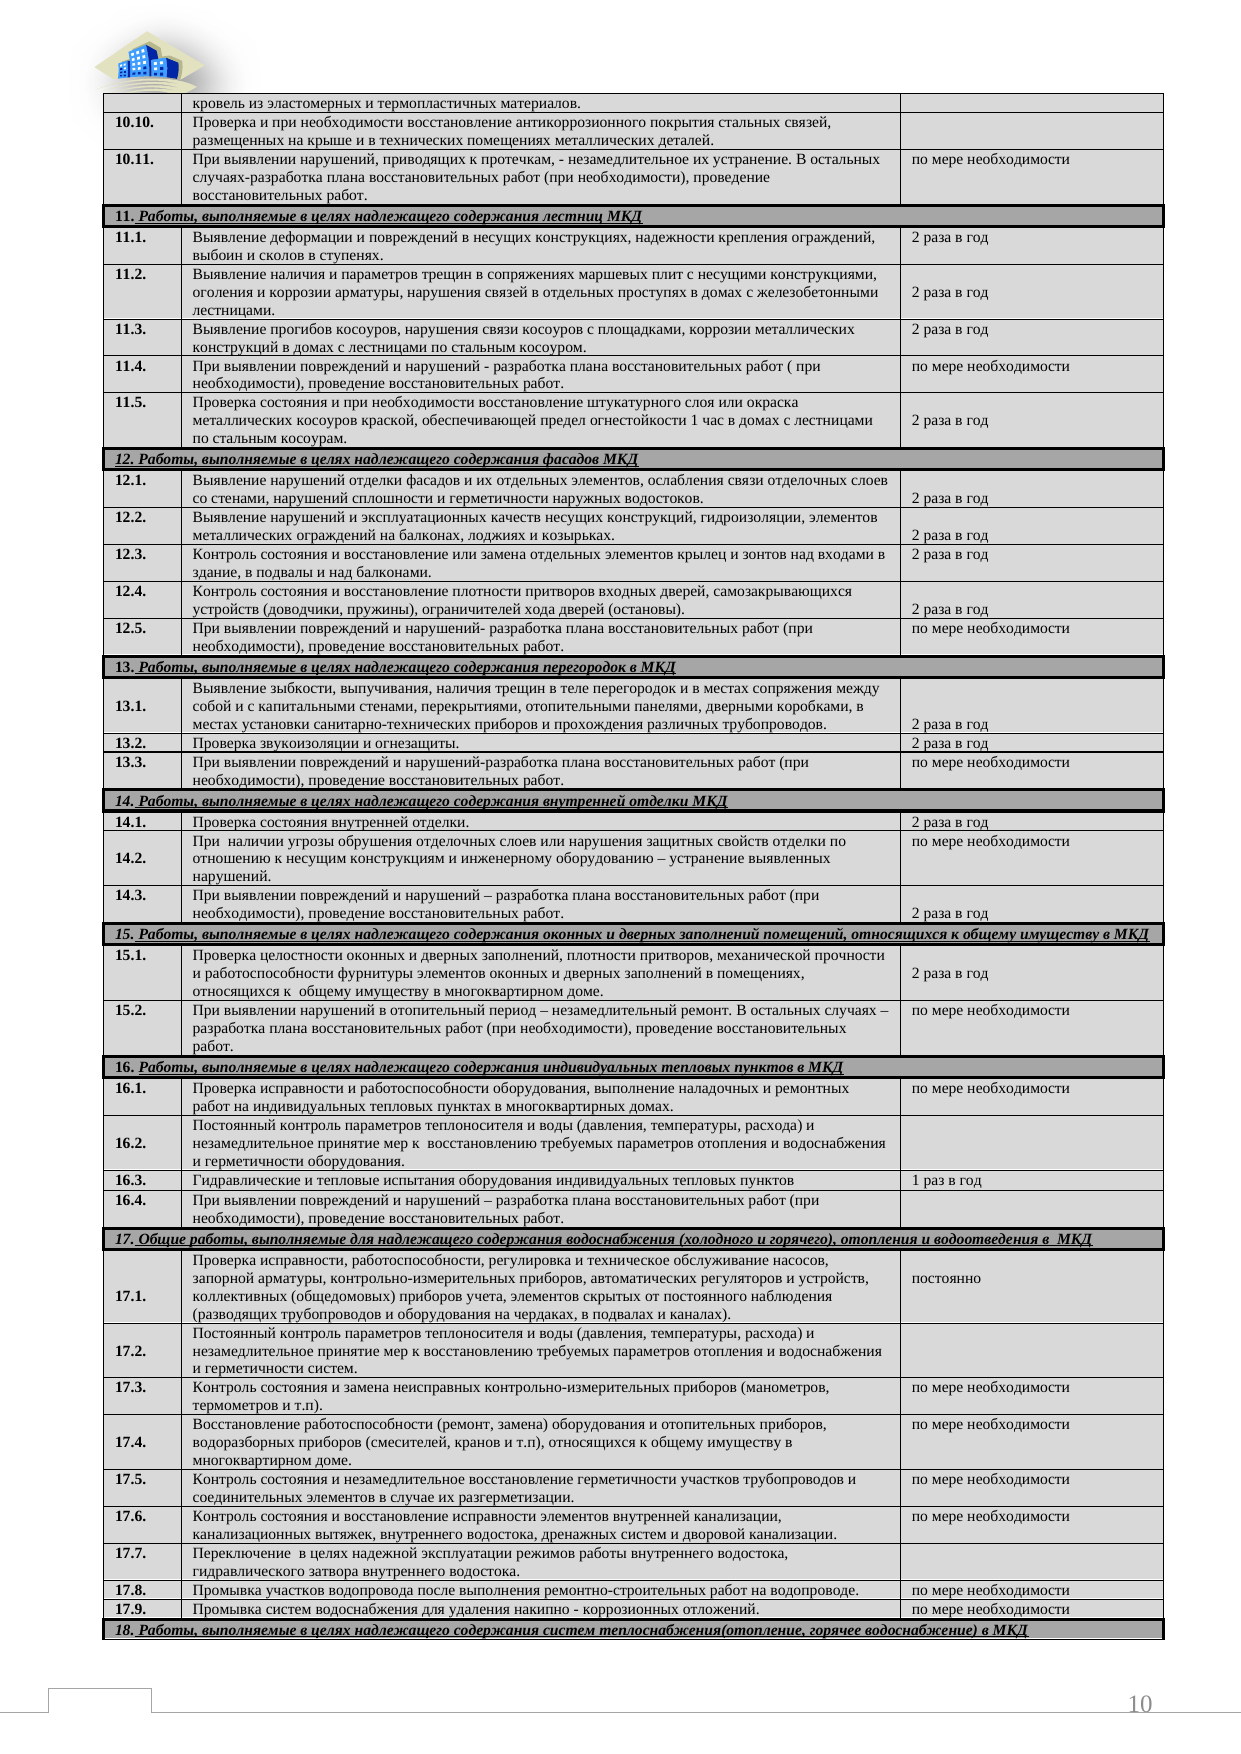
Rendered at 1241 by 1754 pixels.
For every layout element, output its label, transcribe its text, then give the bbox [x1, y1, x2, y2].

table_cell по мере необходимости [901, 1378, 1163, 1414]
table_cell 13.2. [104, 734, 181, 751]
table_cell 17.3. [104, 1378, 181, 1414]
table_cell 2 раза в год [901, 734, 1163, 751]
table_cell При выявлении повреждений и нарушений- разработка плана восстановительных работ (при необходимости), проведение восстановительных работ. [182, 619, 900, 654]
table_cell 17.7. [104, 1544, 181, 1579]
table_cell по мере необходимости [901, 1600, 1163, 1617]
table_cell 2 раза в год [901, 393, 1163, 447]
table_cell 12. Работы, выполняемые в целях надлежащего содержания фасадов МКД [105, 450, 1162, 468]
table_cell Проверка состояния внутренней отделки. [182, 813, 900, 830]
table_cell 17.6. [104, 1507, 181, 1543]
table_cell 11.4. [104, 356, 181, 392]
table_cell 2 раза в год [901, 228, 1163, 264]
table_cell 2 раза в год [901, 471, 1163, 507]
table_cell 14. Работы, выполняемые в целях надлежащего содержания внутренней отделки МКД [105, 791, 1162, 809]
table_cell 2 раза в год [901, 886, 1163, 922]
table_cell Промывка участков водопровода после выполнения ремонтно-строительных работ на водопроводе. [182, 1581, 900, 1598]
table_cell 2 раза в год [901, 946, 1163, 1000]
table_cell 12.3. [104, 545, 181, 581]
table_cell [182, 94, 900, 112]
table_cell Постоянный контроль параметров теплоносителя и воды (давления, температуры, расхода) и незамедлительное принятие мер к восстановлению требуемых параметров отопления и водоснабжения и герметичности систем. [182, 1324, 900, 1377]
table_cell Восстановление работоспособности (ремонт, замена) оборудования и отопительных приборов, водоразборных приборов (смесителей, кранов и т.п), относящихся к общему имуществу в многоквартирном доме. [182, 1415, 900, 1469]
table_cell [901, 1191, 1163, 1227]
table_cell При выявлении повреждений и нарушений – разработка плана восстановительных работ (при необходимости), проведение восстановительных работ. [182, 1191, 900, 1227]
table_cell 15. Работы, выполняемые в целях надлежащего содержания оконных и дверных заполнений помещений, относящихся к общему имуществу в МКД [105, 925, 1162, 943]
table_cell по мере необходимости [901, 356, 1163, 392]
table_cell Контроль состояния и замена неисправных контрольно-измерительных приборов (манометров, термометров и т.п). [182, 1378, 900, 1414]
table_cell [901, 94, 1163, 112]
table_cell 12.1. [104, 471, 181, 507]
table_cell Проверка звукоизоляции и огнезащиты. [182, 734, 900, 751]
table_cell 12.4. [104, 582, 181, 618]
table_cell 16.3. [104, 1171, 181, 1190]
table_cell Проверка исправности и работоспособности оборудования, выполнение наладочных и ремонтных работ на индивидуальных тепловых пунктах в многоквартирных домах. [182, 1079, 900, 1115]
table_cell по мере необходимости [901, 619, 1163, 654]
table_cell 16.2. [104, 1116, 181, 1169]
table_cell 12.2. [104, 508, 181, 544]
table_cell 10.9. [104, 94, 181, 112]
table_cell 14.3. [104, 886, 181, 922]
table_cell [901, 1544, 1163, 1579]
table_cell Переключение в целях надежной эксплуатации режимов работы внутреннего водостока, гидравлического затвора внутреннего водостока. [182, 1544, 900, 1579]
table_cell Постоянный контроль параметров теплоносителя и воды (давления, температуры, расхода) и незамедлительное принятие мер к восстановлению требуемых параметров отопления и водоснабжения и герметичности оборудования. [182, 1116, 900, 1169]
table_cell 2 раза в год [901, 582, 1163, 618]
table_cell 15.1. [104, 946, 181, 1000]
table_cell При выявлении нарушений в отопительный период – незамедлительный ремонт. В остальных случаях – разработка плана восстановительных работ (при необходимости), проведение восстановительных работ. [182, 1001, 900, 1055]
table_cell 2 раза в год [901, 545, 1163, 581]
table_cell 16.1. [104, 1079, 181, 1115]
table_cell 17.2. [104, 1324, 181, 1377]
table_cell Проверка состояния и при необходимости восстановление штукатурного слоя или окраска металлических косоуров краской, обеспечивающей предел огнестойкости 1 час в домах с лестницами по стальным косоурам. [182, 393, 900, 447]
table_cell 12.5. [104, 619, 181, 654]
table_cell Выявление нарушений отделки фасадов и их отдельных элементов, ослабления связи отделочных слоев со стенами, нарушений сплошности и герметичности наружных водостоков. [182, 471, 900, 507]
table_cell [901, 1116, 1163, 1169]
table_cell 17.9. [104, 1600, 181, 1617]
table_cell При выявлении повреждений и нарушений-разработка плана восстановительных работ (при необходимости), проведение восстановительных работ. [182, 753, 900, 788]
table_cell Выявление прогибов косоуров, нарушения связи косоуров с площадками, коррозии металлических конструкций в домах с лестницами по стальным косоуром. [182, 320, 900, 355]
table_cell [901, 113, 1163, 149]
table_cell 2 раза в год [901, 320, 1163, 355]
table_cell Контроль состояния и восстановление или замена отдельных элементов крылец и зонтов над входами в здание, в подвалы и над балконами. [182, 545, 900, 581]
table_cell по мере необходимости [901, 150, 1163, 204]
table_cell 11.1. [104, 228, 181, 264]
table_cell Контроль состояния и незамедлительное восстановление герметичности участков трубопроводов и соединительных элементов в случае их разгерметизации. [182, 1470, 900, 1506]
table_cell по мере необходимости [901, 1581, 1163, 1598]
table_cell по мере необходимости [901, 1507, 1163, 1543]
table_cell При выявлении повреждений и нарушений – разработка плана восстановительных работ (при необходимости), проведение восстановительных работ. [182, 886, 900, 922]
table_cell постоянно [901, 1251, 1163, 1322]
table_cell Проверка исправности, работоспособности, регулировка и техническое обслуживание насосов, запорной арматуры, контрольно-измерительных приборов, автоматических регуляторов и устройств, коллективных (общедомовых) приборов учета, элементов скрытых от постоянного наблюдения (разводящих трубопроводов и оборудования на чердаках, в подвалах и каналах). [182, 1251, 900, 1322]
table_cell Промывка систем водоснабжения для удаления накипно - коррозионных отложений. [182, 1600, 900, 1617]
table_cell 17. Общие работы, выполняемые для надлежащего содержания водоснабжения (холодного и горячего), отопления и водоотведения в МКД [105, 1230, 1162, 1248]
table_cell 1 раз в год [901, 1171, 1163, 1190]
table_cell 13. Работы, выполняемые в целях надлежащего содержания перегородок в МКД [105, 658, 1162, 676]
table_cell 10.11. [104, 150, 181, 204]
table_cell 16. Работы, выполняемые в целях надлежащего содержания индивидуальных тепловых пунктов в МКД [105, 1058, 1162, 1076]
table_cell по мере необходимости [901, 1470, 1163, 1506]
table_cell 17.1. [104, 1251, 181, 1322]
table_cell Выявление нарушений и эксплуатационных качеств несущих конструкций, гидроизоляции, элементов металлических ограждений на балконах, лоджиях и козырьках. [182, 508, 900, 544]
table_cell 16.4. [104, 1191, 181, 1227]
table_cell 2 раза в год [901, 508, 1163, 544]
table_cell При выявлении повреждений и нарушений - разработка плана восстановительных работ ( при необходимости), проведение восстановительных работ. [182, 356, 900, 392]
table_cell Выявление деформации и повреждений в несущих конструкциях, надежности крепления ограждений, выбоин и сколов в ступенях. [182, 228, 900, 264]
table_cell 11. Работы, выполняемые в целях надлежащего содержания лестниц МКД [105, 207, 1162, 225]
table_cell Проверка и при необходимости восстановление антикоррозионного покрытия стальных связей, размещенных на крыше и в технических помещениях металлических деталей. [182, 113, 900, 149]
table_cell по мере необходимости [901, 1079, 1163, 1115]
table_cell 11.2. [104, 265, 181, 318]
table_cell 2 раза в год [901, 679, 1163, 732]
table_cell по мере необходимости [901, 1001, 1163, 1055]
table_cell 11.5. [104, 393, 181, 447]
table_cell 2 раза в год [901, 813, 1163, 830]
table_cell Выявление наличия и параметров трещин в сопряжениях маршевых плит с несущими конструкциями, оголения и коррозии арматуры, нарушения связей в отдельных проступях в домах с железобетонными лестницами. [182, 265, 900, 318]
table_cell по мере необходимости [901, 753, 1163, 788]
table_cell 14.2. [104, 831, 181, 885]
table_cell 13.1. [104, 679, 181, 732]
table_cell 10.10. [104, 113, 181, 149]
table_cell Проверка целостности оконных и дверных заполнений, плотности притворов, механической прочности и работоспособности фурнитуры элементов оконных и дверных заполнений в помещениях, относящихся к общему имуществу в многоквартирном доме. [182, 946, 900, 1000]
table_cell по мере необходимости [901, 831, 1163, 885]
table_cell 18. Работы, выполняемые в целях надлежащего содержания систем теплоснабжения(отопление, горячее водоснабжение) в МКД [105, 1621, 1162, 1638]
table_cell 13.3. [104, 753, 181, 788]
table_cell Выявление зыбкости, выпучивания, наличия трещин в теле перегородок и в местах сопряжения между собой и с капитальными стенами, перекрытиями, отопительными панелями, дверными коробками, в местах установки санитарно-технических приборов и прохождения различных трубопроводов. [182, 679, 900, 732]
table_cell 15.2. [104, 1001, 181, 1055]
table_cell При наличии угрозы обрушения отделочных слоев или нарушения защитных свойств отделки по отношению к несущим конструкциям и инженерному оборудованию – устранение выявленных нарушений. [182, 831, 900, 885]
table_cell 2 раза в год [901, 265, 1163, 318]
table_cell 17.8. [104, 1581, 181, 1598]
table_cell 17.5. [104, 1470, 181, 1506]
table_cell Контроль состояния и восстановление плотности притворов входных дверей, самозакрывающихся устройств (доводчики, пружины), ограничителей хода дверей (остановы). [182, 582, 900, 618]
table_cell 17.4. [104, 1415, 181, 1469]
table_cell по мере необходимости [901, 1415, 1163, 1469]
table_cell 14.1. [104, 813, 181, 830]
table_cell Контроль состояния и восстановление исправности элементов внутренней канализации, канализационных вытяжек, внутреннего водостока, дренажных систем и дворовой канализации. [182, 1507, 900, 1543]
table_cell Гидравлические и тепловые испытания оборудования индивидуальных тепловых пунктов [182, 1171, 900, 1190]
table_cell При выявлении нарушений, приводящих к протечкам, - незамедлительное их устранение. В остальных случаях-разработка плана восстановительных работ (при необходимости), проведение восстановительных работ. [182, 150, 900, 204]
table_cell 11.3. [104, 320, 181, 355]
table_cell [901, 1324, 1163, 1377]
